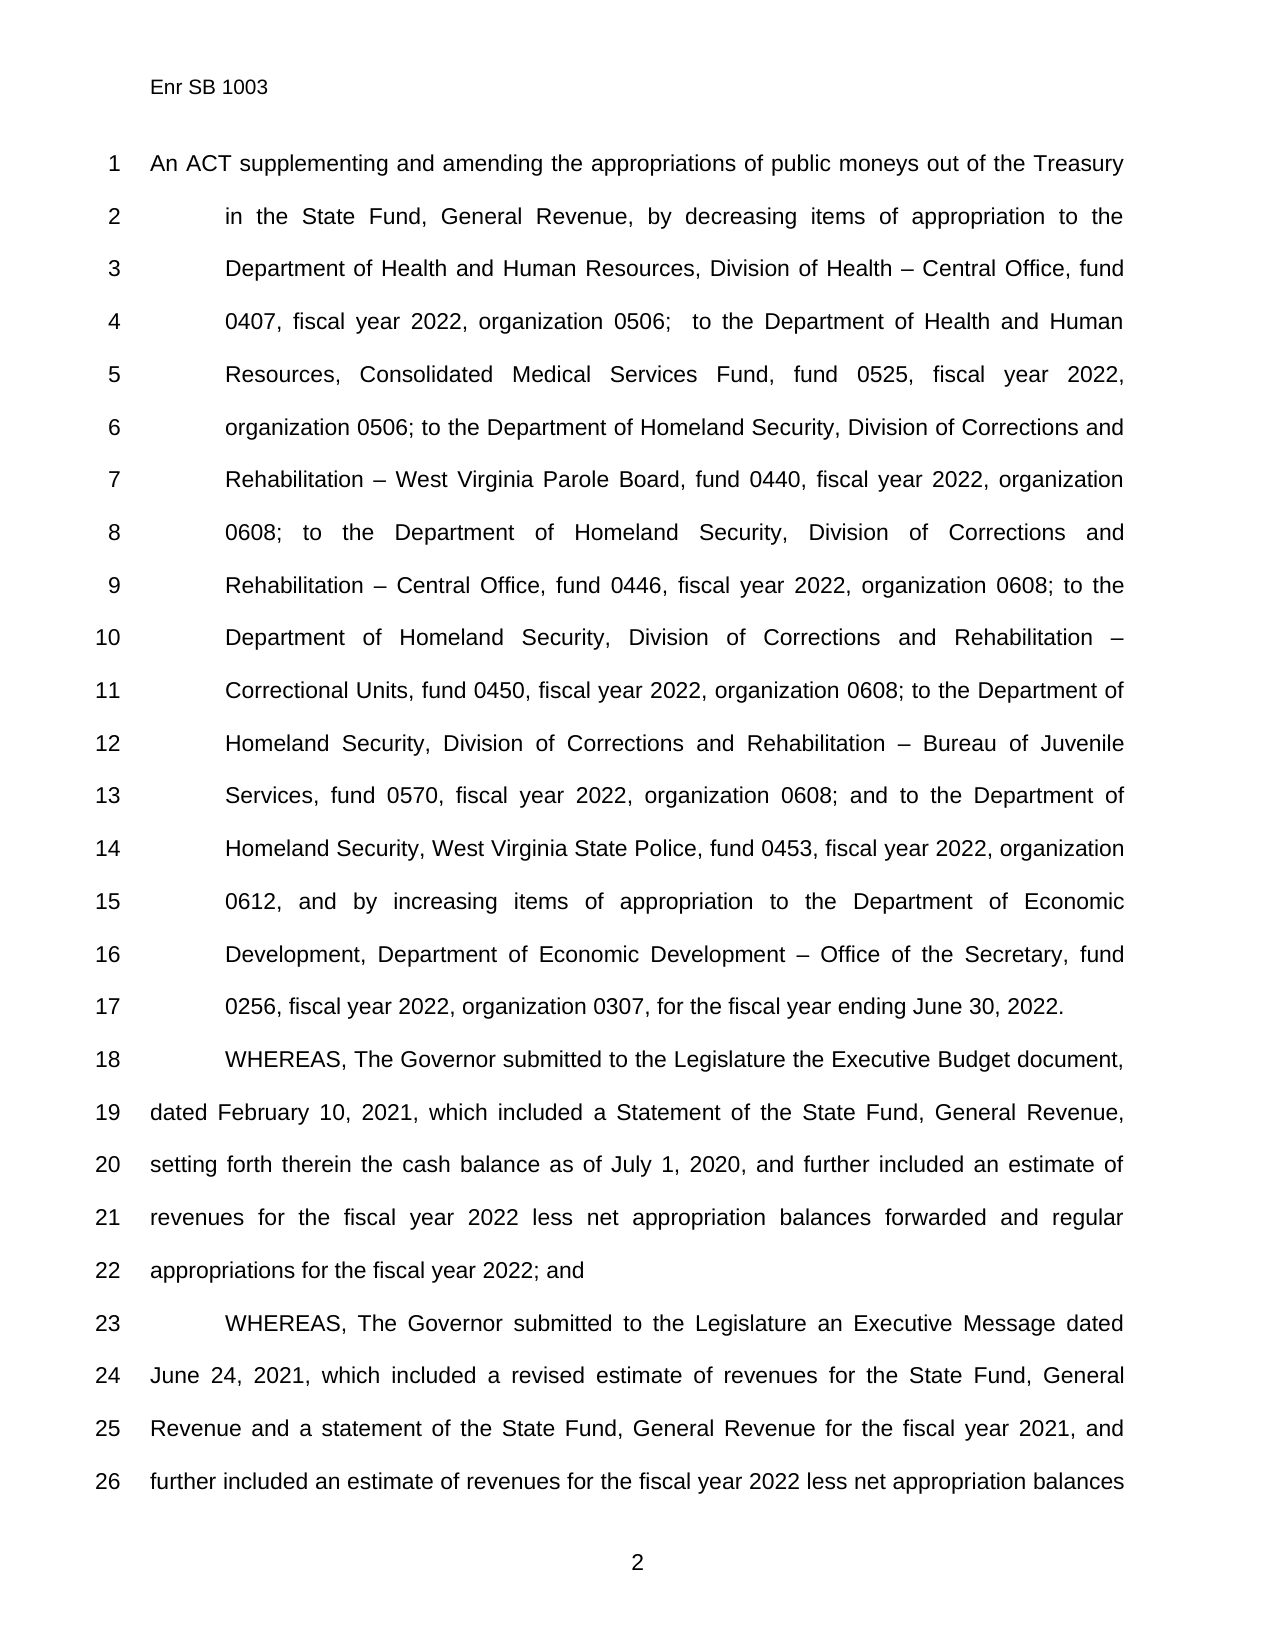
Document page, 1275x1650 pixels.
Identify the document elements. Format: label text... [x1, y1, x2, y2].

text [150, 1309, 1125, 1494]
title An ACT supplementing and amending the appropriations of public moneys out of the Treasury in the State Fund, General Revenue, by decreasing items of appropriation to the Department of Health and Human Resources, Division of Health – Central Office, fund 0407, fiscal year 2022, organization 0506; to the Department of Health and Human Resources, Consolidated Medical Services Fund, fund 0525, fiscal year 2022, organization 0506; to the Department of Homeland Security, Division of Corrections and Rehabilitation – West Virginia Parole Board, fund 0440, fiscal year 2022, organization 0608; to the Department of Homeland Security, Division of Corrections and Rehabilitation – Central Office, fund 0446, fiscal year 2022, organization 0608; to the Department of Homeland Security, Division of Corrections and Rehabilitation – Correctional Units, fund 0450, fiscal year 2022, organization 0608; to the Department of Homeland Security, Division of Corrections and Rehabilitation – Bureau of Juvenile Services, fund 0570, fiscal year 2022, organization 0608; and to the Department of Homeland Security, West Virginia State Police, fund 0453, fiscal year 2022, organization 0612, and by increasing items of appropriation to the Department of Economic Development, Department of Economic Development – Office of the Secretary, fund 0256, fiscal year 2022, organization 0307, for the fiscal year ending June 30, 2022. [150, 150, 1125, 1020]
text WHEREAS, The Governor submitted to the Legislature the Executive Budget document, dated February 10, 2021, which included a Statement of the State Fund, General Revenue, setting forth therein the cash balance as of July 1, 2020, and further included an estimate of revenues for the fiscal year 2022 less net appropriation balances forwarded and regular appropriations for the fiscal year 2022; and [150, 1046, 1125, 1283]
